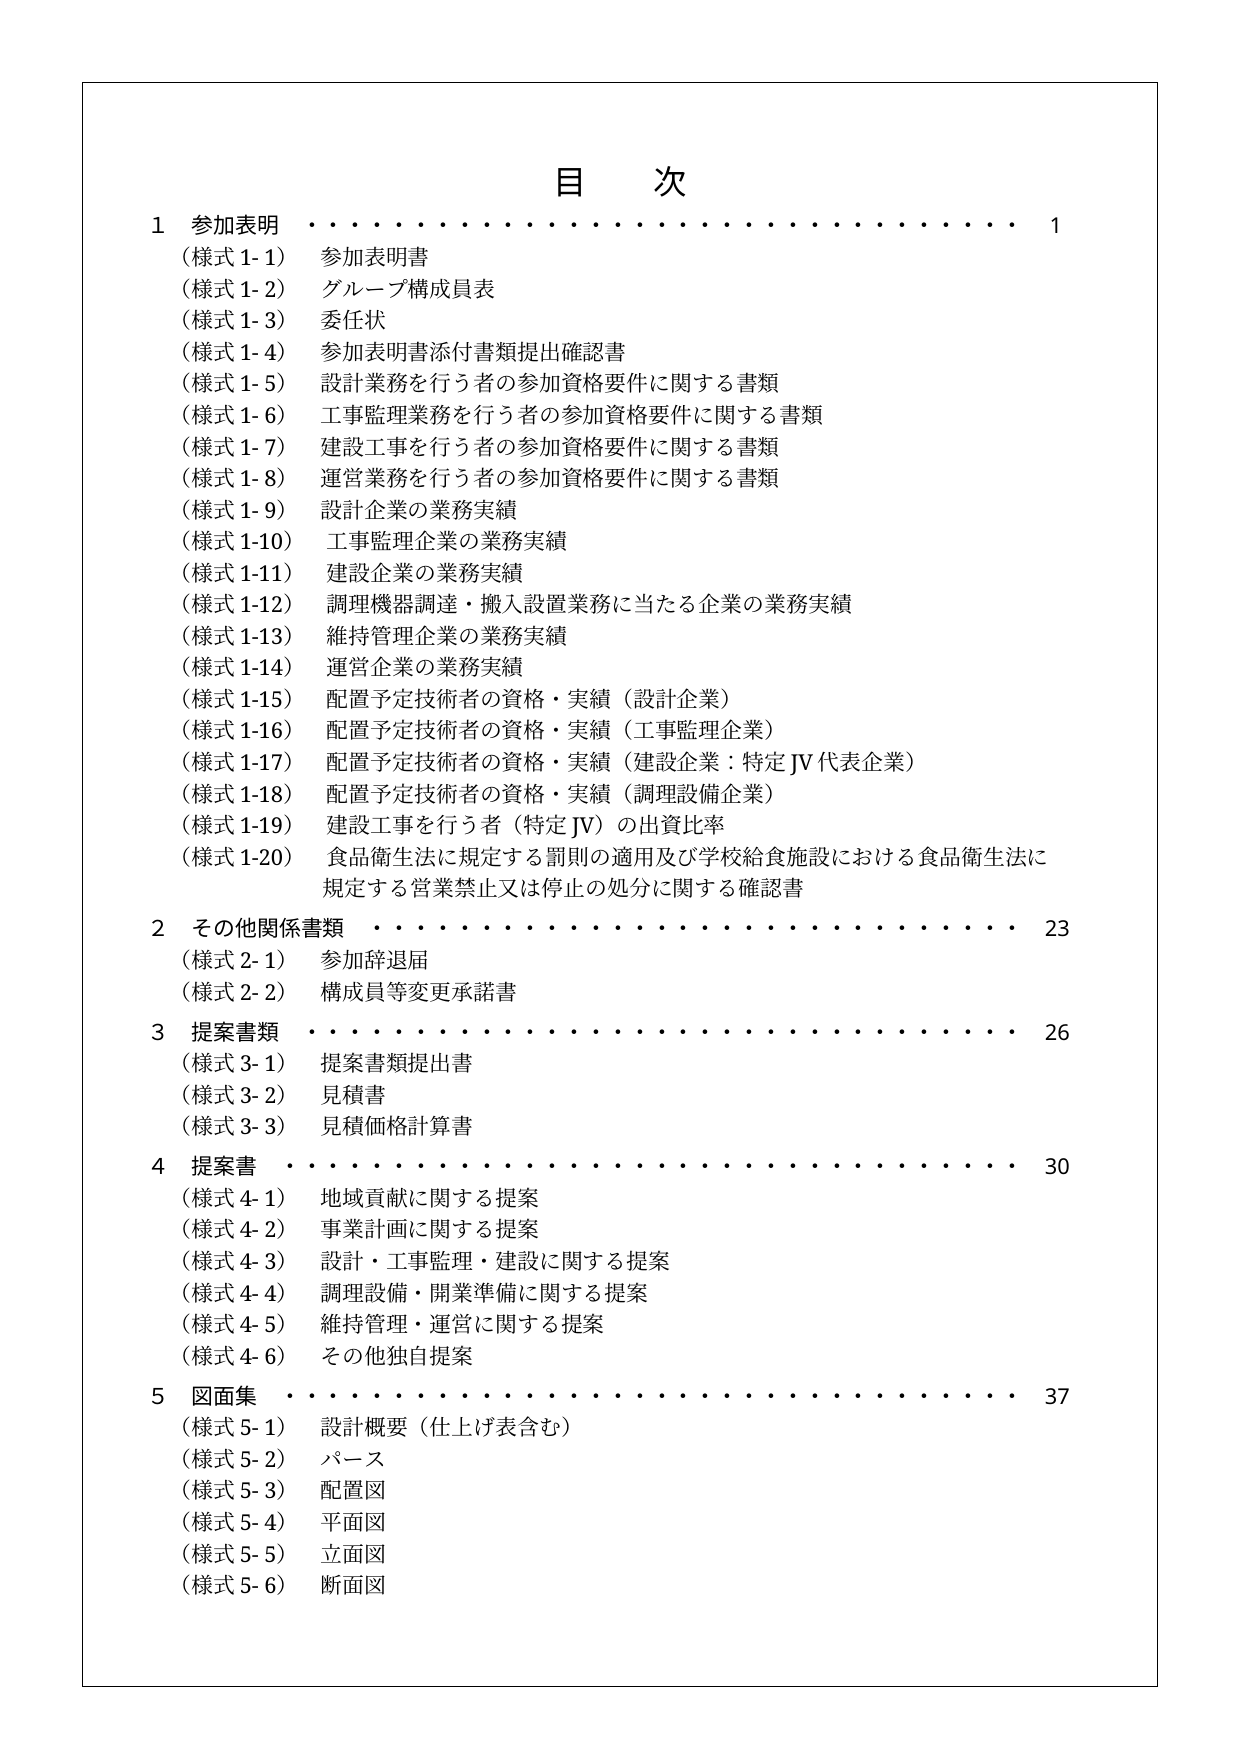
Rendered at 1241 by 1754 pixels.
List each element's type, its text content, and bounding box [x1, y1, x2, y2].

text 目 次 [148, 156, 1093, 204]
text （様式1- 1） 参加表明書 [148, 240, 1110, 272]
text （様式1- 8） 運営業務を行う者の参加資格要件に関する書類 [148, 461, 1110, 493]
text （様式3- 1） 提案書類提出書 [148, 1046, 1110, 1078]
text （様式5- 6） 断面図 [148, 1568, 1110, 1600]
text （様式1-11） 建設企業の業務実績 [148, 556, 1110, 587]
text （様式4- 6） その他独自提案 [148, 1339, 1110, 1371]
text （様式3- 3） 見積価格計算書 [148, 1109, 1110, 1141]
text （様式3- 2） 見積書 [148, 1078, 1110, 1109]
text ３ 提案書類 ・・・・・・・・・・・・・・・・・・・・・・・・・・・・・・・・・ 26 [148, 1014, 1093, 1046]
text （様式1-10） 工事監理企業の業務実績 [148, 524, 1110, 556]
text （様式4- 1） 地域貢献に関する提案 [148, 1181, 1110, 1213]
text （様式5- 5） 立面図 [148, 1537, 1110, 1568]
text （様式1-15） 配置予定技術者の資格・実績（設計企業） [148, 682, 1110, 714]
text （様式1- 4） 参加表明書添付書類提出確認書 [148, 335, 1110, 367]
text （様式1-20） 食品衛生法に規定する罰則の適用及び学校給食施設における食品衛生法に [148, 840, 1110, 872]
text （様式1-19） 建設工事を行う者（特定JV）の出資比率 [148, 808, 1110, 840]
text （様式1- 6） 工事監理業務を行う者の参加資格要件に関する書類 [148, 398, 1110, 430]
text （様式1-16） 配置予定技術者の資格・実績（工事監理企業） [148, 714, 1110, 745]
text （様式1- 5） 設計業務を行う者の参加資格要件に関する書類 [148, 367, 1110, 398]
text １ 参加表明 ・・・・・・・・・・・・・・・・・・・・・・・・・・・・・・・・・ 1 [148, 208, 1093, 240]
text （様式4- 2） 事業計画に関する提案 [148, 1213, 1110, 1244]
text （様式4- 3） 設計・工事監理・建設に関する提案 [148, 1244, 1110, 1276]
text （様式1-18） 配置予定技術者の資格・実績（調理設備企業） [148, 777, 1110, 808]
text （様式2- 1） 参加辞退届 [148, 943, 1110, 975]
text （様式5- 2） パース [148, 1442, 1110, 1474]
text （様式5- 4） 平面図 [148, 1505, 1110, 1537]
text （様式1- 3） 委任状 [148, 303, 1110, 335]
text ２ その他関係書類 ・・・・・・・・・・・・・・・・・・・・・・・・・・・・・・ 23 [148, 911, 1093, 943]
text ４ 提案書 ・・・・・・・・・・・・・・・・・・・・・・・・・・・・・・・・・・ 30 [148, 1149, 1110, 1181]
text （様式1-17） 配置予定技術者の資格・実績（建設企業：特定JV代表企業） [148, 745, 1110, 777]
text （様式1- 9） 設計企業の業務実績 [148, 493, 1110, 524]
text （様式4- 5） 維持管理・運営に関する提案 [148, 1307, 1110, 1339]
text （様式4- 4） 調理設備・開業準備に関する提案 [148, 1276, 1110, 1307]
text ５ 図面集 ・・・・・・・・・・・・・・・・・・・・・・・・・・・・・・・・・・ 37 [148, 1379, 1110, 1411]
text （様式2- 2） 構成員等変更承諾書 [148, 975, 1110, 1006]
text （様式1-12） 調理機器調達・搬入設置業務に当たる企業の業務実績 [148, 587, 1110, 619]
text （様式1-14） 運営企業の業務実績 [148, 651, 1110, 682]
text （様式1- 7） 建設工事を行う者の参加資格要件に関する書類 [148, 430, 1110, 461]
text （様式1- 2） グループ構成員表 [148, 272, 1110, 303]
text （様式5- 3） 配置図 [148, 1474, 1110, 1505]
text 規定する営業禁止又は停止の処分に関する確認書 [148, 872, 1110, 903]
text （様式1-13） 維持管理企業の業務実績 [148, 619, 1110, 651]
text （様式5- 1） 設計概要（仕上げ表含む） [148, 1411, 1110, 1442]
